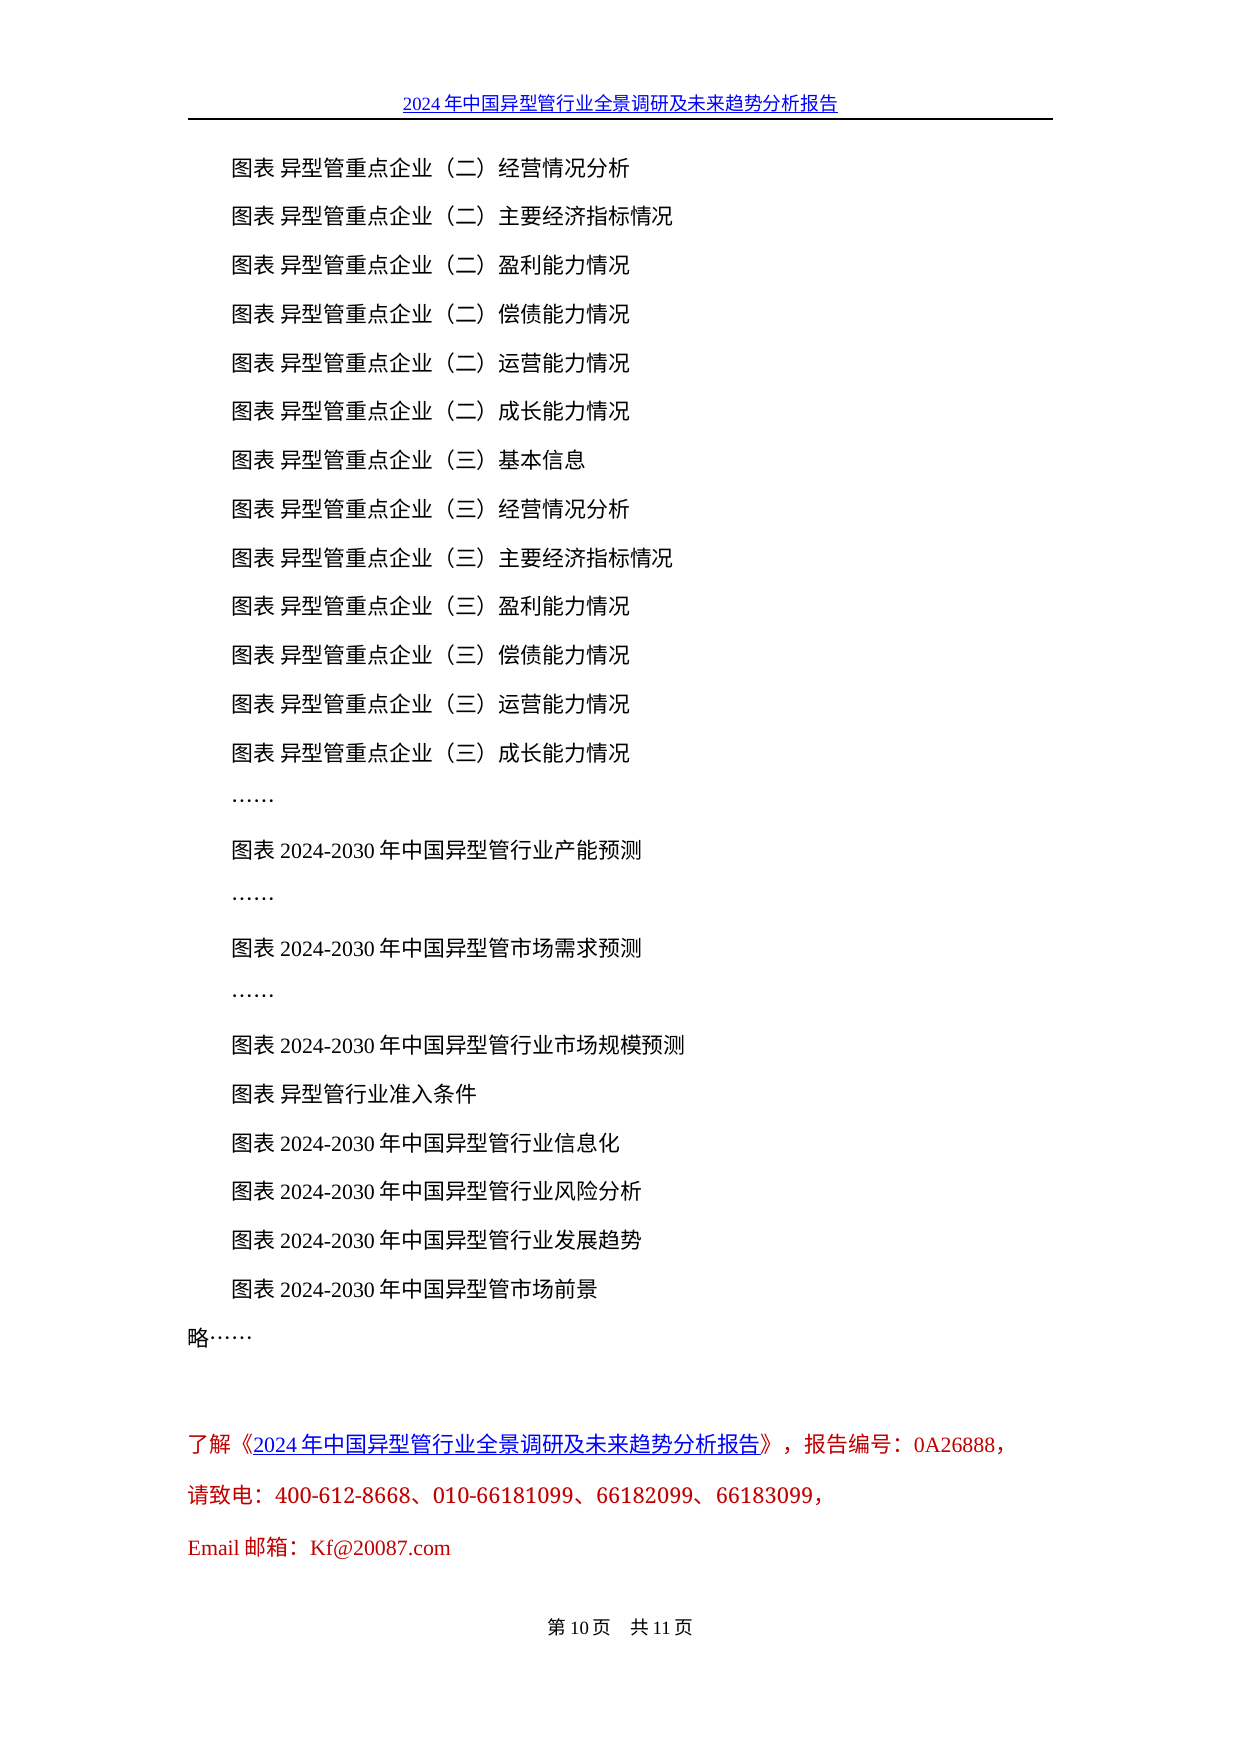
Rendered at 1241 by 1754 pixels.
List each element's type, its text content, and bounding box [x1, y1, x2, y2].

text 请致电：400-612-8668、010-66181099、66182099、66183099， [187, 1478, 1053, 1511]
text Email邮箱：Kf@20087.com [187, 1530, 1053, 1562]
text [187, 150, 1053, 1353]
text 了解《2024年中国异型管行业全景调研及未来趋势分析报告》，报告编号：0A26888， [187, 1427, 1053, 1459]
